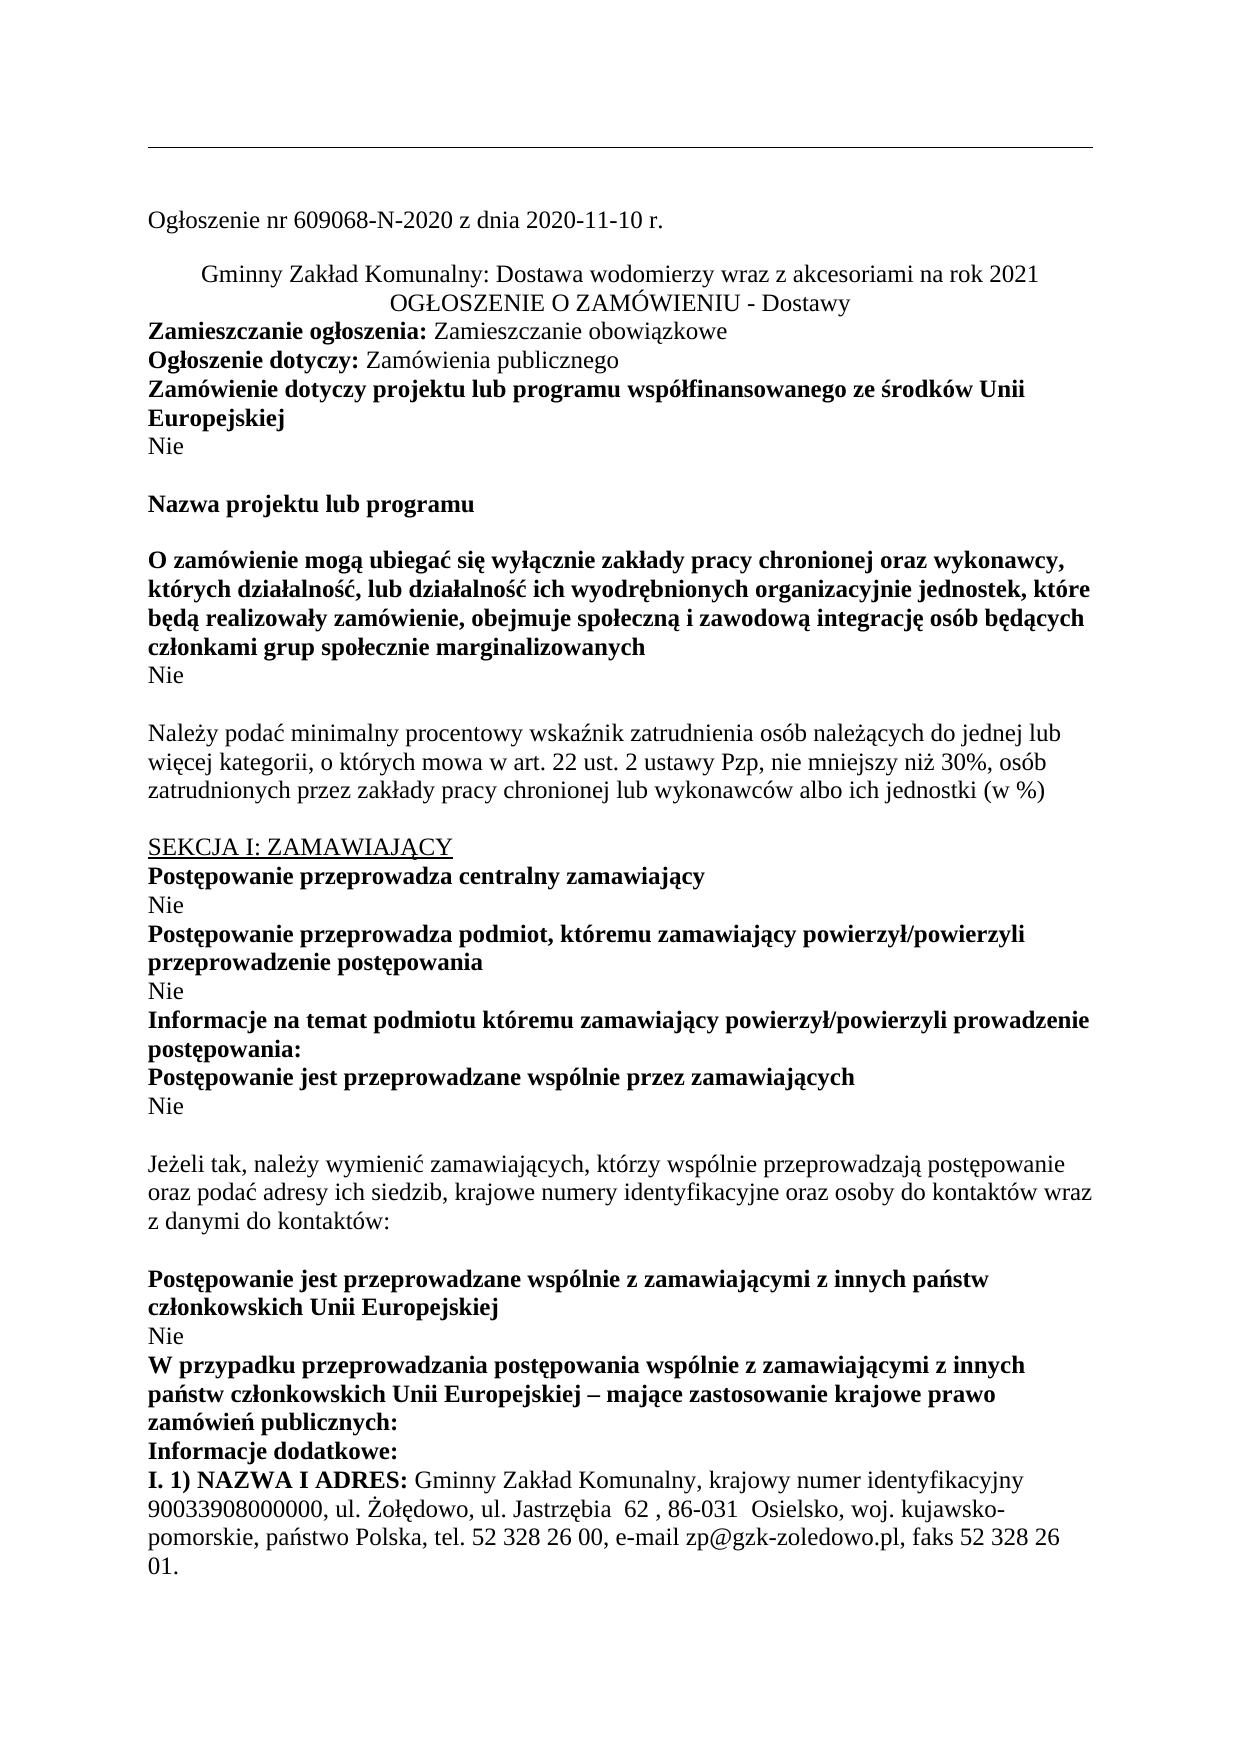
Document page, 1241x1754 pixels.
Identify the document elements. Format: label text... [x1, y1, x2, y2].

text Nie [148, 661, 1093, 689]
text W przypadku przeprowadzania postępowania wspólnie z zamawiającymi z innych państw członkowskich Unii Europejskiej – mające zastosowanie krajowe prawo zamówień publicznych: Informacje dodatkowe: [148, 1350, 1093, 1465]
text Zamówienie dotyczy projektu lub programu współfinansowanego ze środków Unii Europejskiej [148, 374, 1093, 431]
text Postępowanie przeprowadza centralny zamawiający [148, 861, 1093, 890]
text Nie [148, 1321, 1093, 1350]
text Jeżeli tak, należy wymienić zamawiających, którzy wspólnie przeprowadzają postępowanie oraz podać adresy ich siedzib, krajowe numery identyfikacyjne oraz osoby do kontaktów wraz z danymi do kontaktów: Postępowanie jest przeprowadzane wspólnie z zamawiającymi z innych państw członkowskich Unii Europejskiej [148, 1120, 1093, 1321]
text Należy podać minimalny procentowy wskaźnik zatrudnienia osób należących do jednej lub więcej kategorii, o których mowa w art. 22 ust. 2 ustawy Pzp, nie mniejszy niż 30%, osób zatrudnionych przez zakłady pracy chronionej lub wykonawców albo ich jednostki (w %) [148, 689, 1093, 832]
text Zamieszczanie ogłoszenia: Zamieszczanie obowiązkowe [148, 316, 1093, 345]
text Postępowanie przeprowadza podmiot, któremu zamawiający powierzył/powierzyli przeprowadzenie postępowania [148, 919, 1093, 976]
text Nie [148, 890, 1093, 919]
text Ogłoszenie dotyczy: Zamówienia publicznego [148, 345, 1093, 374]
text Nie [148, 976, 1093, 1005]
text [148, 1465, 1093, 1580]
text Ogłoszenie nr 609068-N-2020 z dnia 2020-11-10 r. [148, 148, 1093, 234]
text SEKCJA I: ZAMAWIAJĄCY [148, 832, 1093, 861]
text Nazwa projektu lub programu [148, 460, 1093, 546]
text Informacje na temat podmiotu któremu zamawiający powierzył/powierzyli prowadzenie postępowania: Postępowanie jest przeprowadzane wspólnie przez zamawiających [148, 1005, 1093, 1091]
text O zamówienie mogą ubiegać się wyłącznie zakłady pracy chronionej oraz wykonawcy, których działalność, lub działalność ich wyodrębnionych organizacyjnie jednostek, które będą realizowały zamówienie, obejmuje społeczną i zawodową integrację osób będących członkami grup społecznie marginalizowanych [148, 546, 1093, 661]
text Nie [148, 431, 1093, 460]
text Gminny Zakład Komunalny: Dostawa wodomierzy wraz z akcesoriami na rok 2021 OGŁOSZENIE O ZAMÓWIENIU - Dostawy [148, 259, 1093, 316]
text Nie [148, 1091, 1093, 1120]
